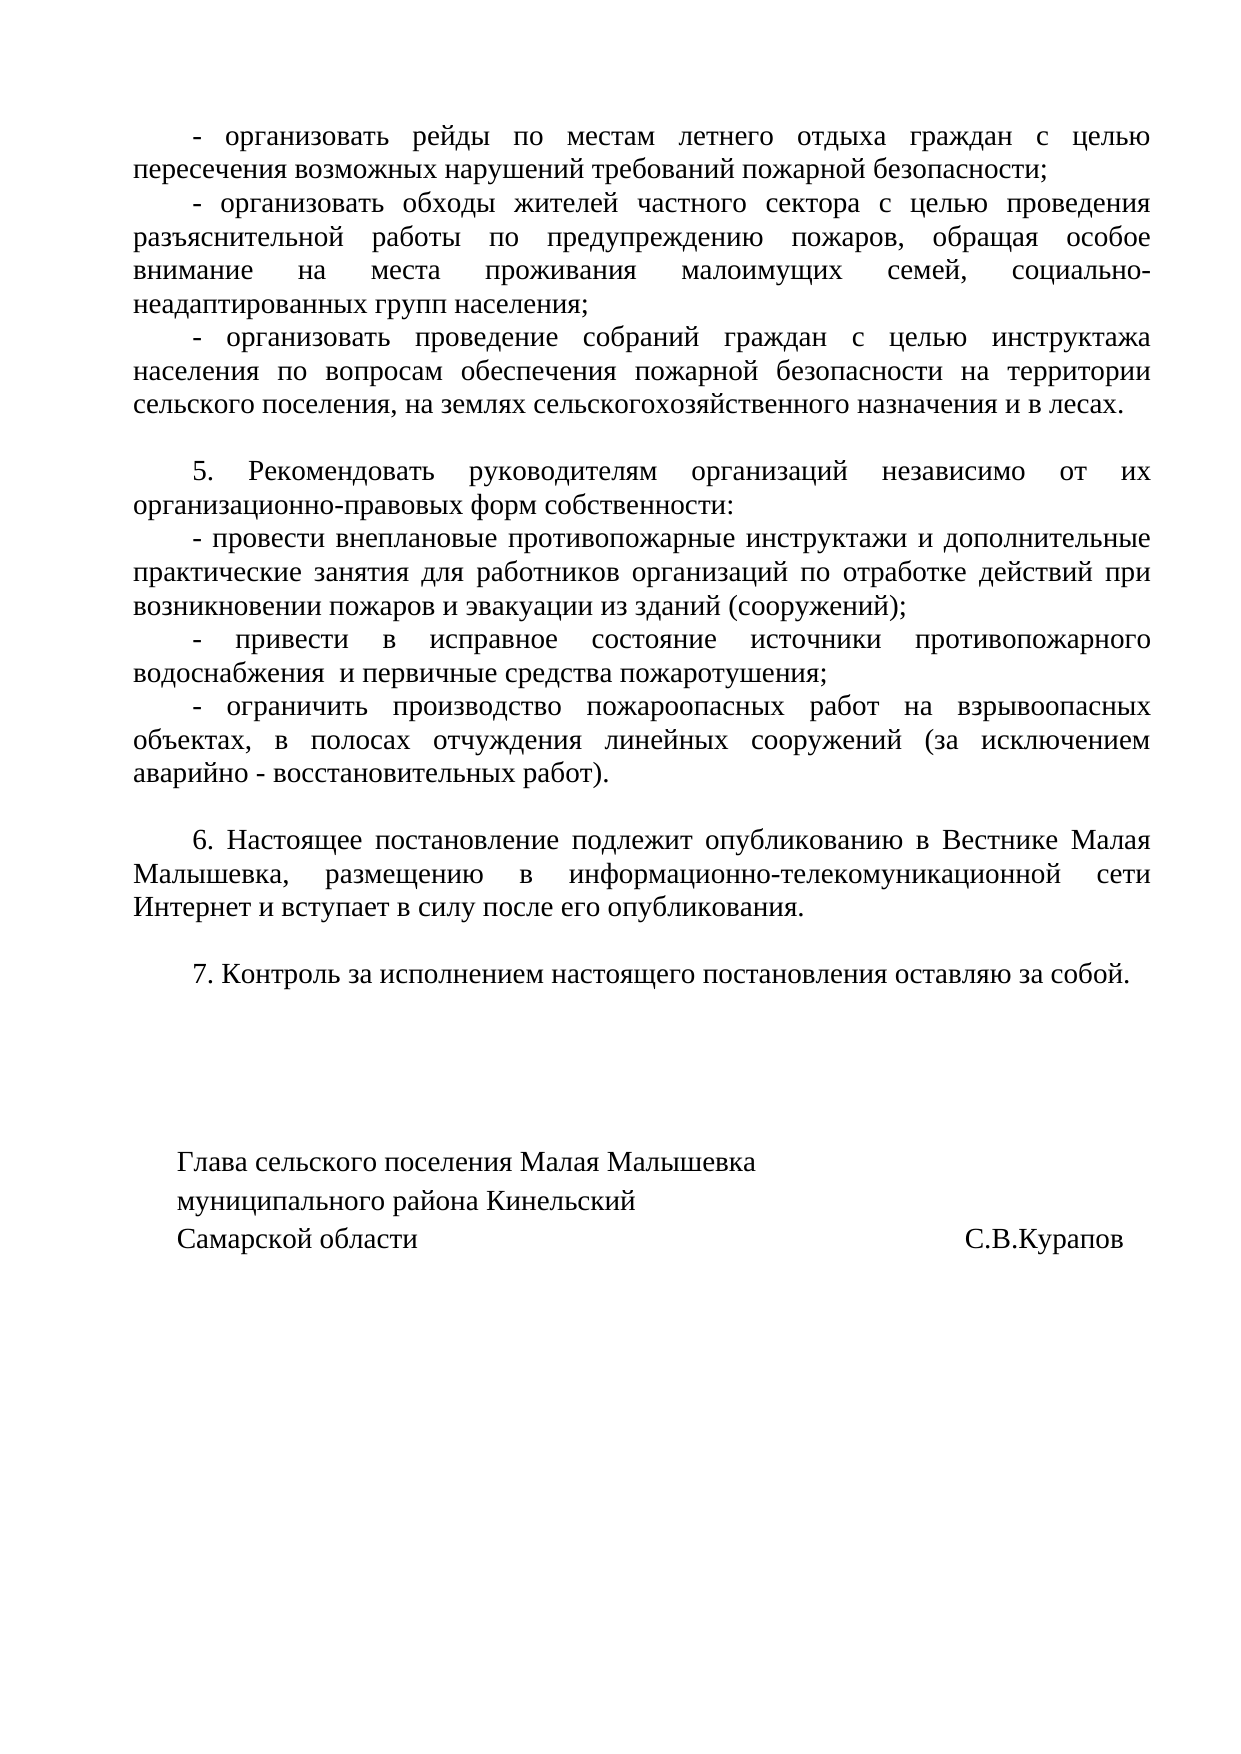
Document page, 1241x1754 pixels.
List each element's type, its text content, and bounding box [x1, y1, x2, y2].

text 7. Контроль за исполнением настоящего постановления оставляю за собой. [133, 957, 1152, 990]
text - организовать рейды по местам летнего отдыха граждан с целью пересечения возможных нарушений требований пожарной безопасности; [133, 118, 1152, 185]
text Самарской области С.В.Курапов [133, 1221, 1152, 1255]
text - провести внеплановые противопожарные инструктажи и дополнительные практические занятия для работников организаций по отработке действий при возникновении пожаров и эвакуации из зданий (сооружений); [133, 521, 1152, 621]
text - организовать обходы жителей частного сектора с целью проведения разъяснительной работы по предупреждению пожаров, обращая особое внимание на места проживания малоимущих семей, социально-неадаптированных групп населения; [133, 185, 1152, 319]
text - организовать проведение собраний граждан с целью инструктажа населения по вопросам обеспечения пожарной безопасности на территории сельского поселения, на землях сельскогохозяйственного назначения и в лесах. [133, 319, 1152, 420]
text - ограничить производство пожароопасных работ на взрывоопасных объектах, в полосах отчуждения линейных сооружений (за исключением аварийно - восстановительных работ). [133, 688, 1152, 789]
text Глава сельского поселения Малая Малышевка [133, 1144, 1152, 1178]
text 6. Настоящее постановление подлежит опубликованию в Вестнике Малая Малышевка, размещению в информационно-телекомуникационной сети Интернет и вступает в силу после его опубликования. [133, 822, 1152, 923]
text 5. Рекомендовать руководителям организаций независимо от их организационно-правовых форм собственности: [133, 453, 1152, 521]
text - привести в исправное состояние источники противопожарного водоснабжения и первичные средства пожаротушения; [133, 621, 1152, 688]
text муниципального района Кинельский [133, 1183, 1152, 1216]
